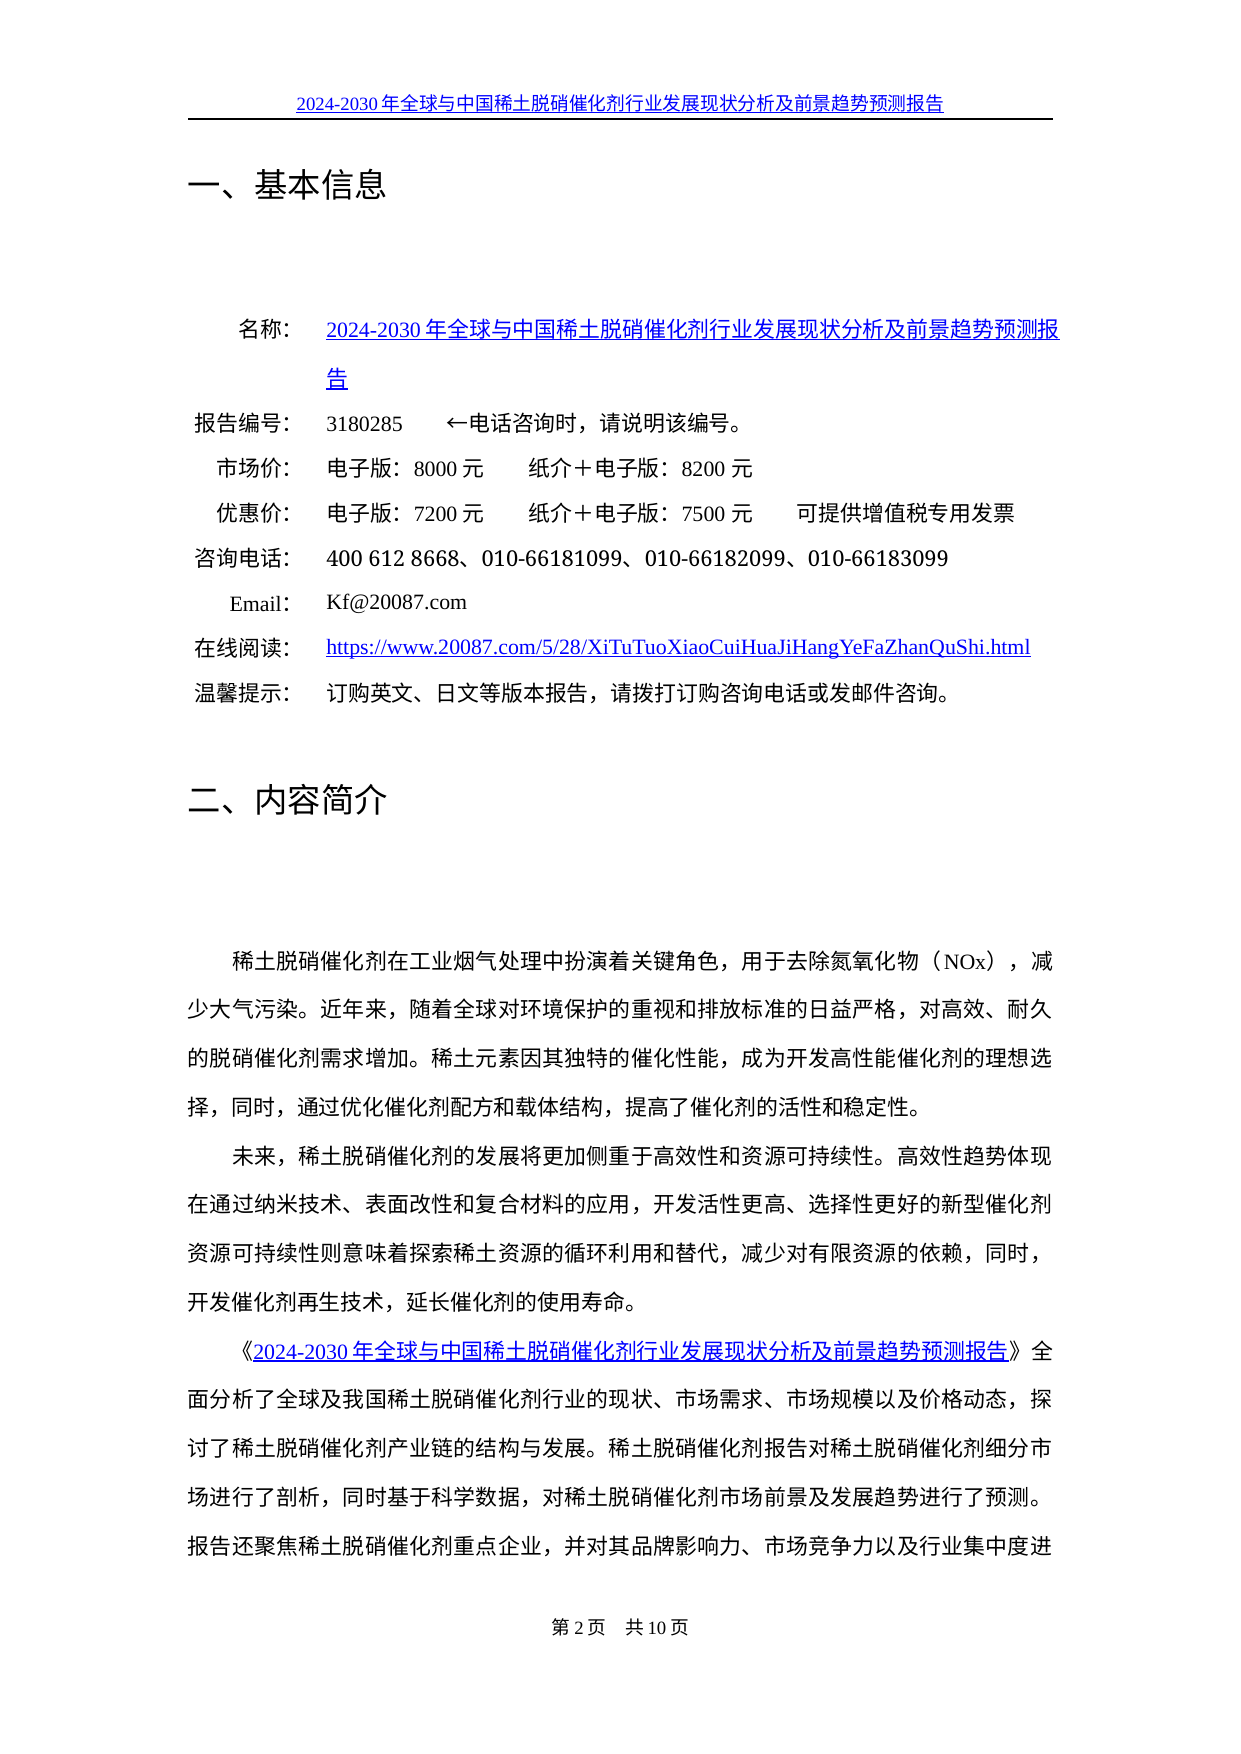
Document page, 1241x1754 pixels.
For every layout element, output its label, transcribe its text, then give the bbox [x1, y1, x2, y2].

table_cell 400 612 8668、010-66181099、010-66182099、010-66183099 [315, 540, 1073, 585]
title 二、内容简介 [187, 766, 1053, 831]
table_cell 电子版：7200 元 纸介＋电子版：7500 元 可提供增值税专用发票 [315, 495, 1073, 540]
table_cell Email： [167, 585, 315, 630]
table_cell 优惠价： [167, 495, 315, 540]
table_cell 报告编号： [167, 405, 315, 450]
table_cell 订购英文、日文等版本报告，请拨打订购咨询电话或发邮件咨询。 [315, 675, 1073, 720]
table_cell Kf@20087.com [315, 585, 1073, 630]
table_header 2024-2030年全球与中国稀土脱硝催化剂行业发展现状分析及前景趋势预测报告 [315, 312, 1073, 405]
table_cell 市场价： [167, 450, 315, 495]
table_cell 咨询电话： [167, 540, 315, 585]
title 一、基本信息 [187, 150, 1053, 215]
table_cell 在线阅读： [167, 630, 315, 675]
table_header 名称： [167, 312, 315, 405]
table_cell 3180285 ←电话咨询时，请说明该编号。 [315, 405, 1073, 450]
table_cell 电子版：8000 元 纸介＋电子版：8200 元 [315, 450, 1073, 495]
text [187, 943, 1053, 1561]
table_cell [315, 630, 1073, 675]
table_cell 温馨提示： [167, 675, 315, 720]
